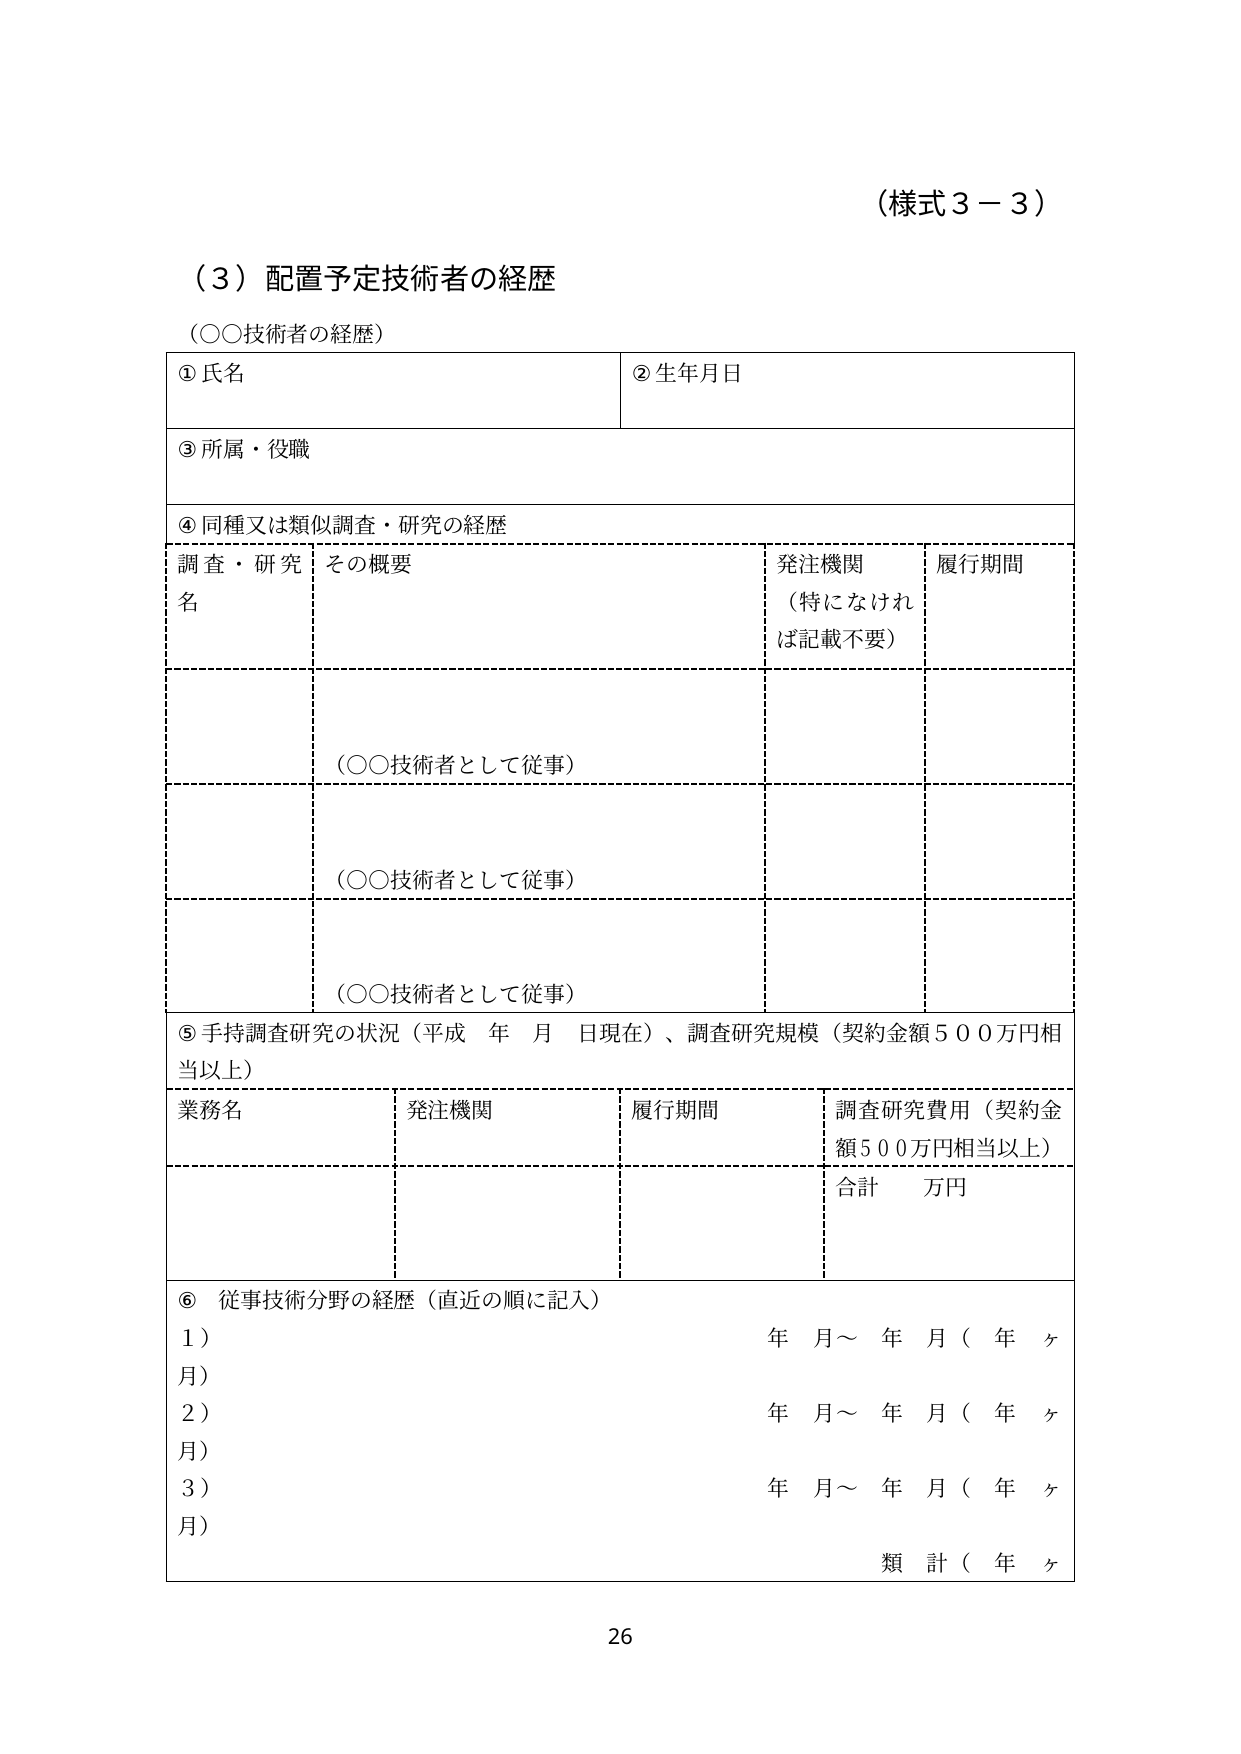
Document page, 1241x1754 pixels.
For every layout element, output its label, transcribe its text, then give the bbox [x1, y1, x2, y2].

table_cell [167, 1281, 1074, 1581]
table_cell 履行期間 [925, 543, 1074, 668]
table_cell ③所属・役職 [167, 429, 1074, 504]
table_cell その概要 [313, 543, 765, 668]
table_cell [925, 898, 1074, 1012]
text （３）配置予定技術者の経歴 [177, 239, 1063, 314]
text （様式３－３） [177, 164, 1063, 239]
table_cell [765, 783, 925, 897]
table_cell 業務名 [167, 1088, 394, 1165]
table_cell 履行期間 [620, 1088, 824, 1165]
table_cell （○○技術者として従事） [313, 898, 765, 1012]
table_cell ④同種又は類似調査・研究の経歴 [167, 505, 1074, 543]
table_cell [167, 1165, 394, 1280]
table_cell 調査研究費用（契約金額５００万円相当以上） [824, 1088, 1074, 1165]
table_header ①氏名 [167, 353, 620, 428]
table_cell （○○技術者として従事） [313, 783, 765, 897]
table_cell （○○技術者として従事） [313, 668, 765, 783]
table_cell [395, 1165, 620, 1280]
table_header ②生年月日 [621, 353, 1074, 428]
table_cell [765, 668, 925, 783]
table_cell [925, 668, 1074, 783]
table_cell 発注機関 （特になければ記載不要） [765, 543, 925, 668]
table_cell [620, 1165, 824, 1280]
table_cell 調査・研究名 [166, 543, 313, 668]
table_cell [166, 898, 313, 1012]
table_cell [166, 668, 313, 783]
table_cell [925, 783, 1074, 897]
table_cell [166, 783, 313, 897]
table_cell [765, 898, 925, 1012]
text （○○技術者の経歴） [177, 314, 1063, 352]
table_cell 発注機関 [395, 1088, 620, 1165]
table_cell 合計 万円 [824, 1165, 1074, 1280]
table_cell ⑤手持調査研究の状況（平成 年 月 日現在）、調査研究規模（契約金額５００万円相当以上） [167, 1013, 1074, 1088]
